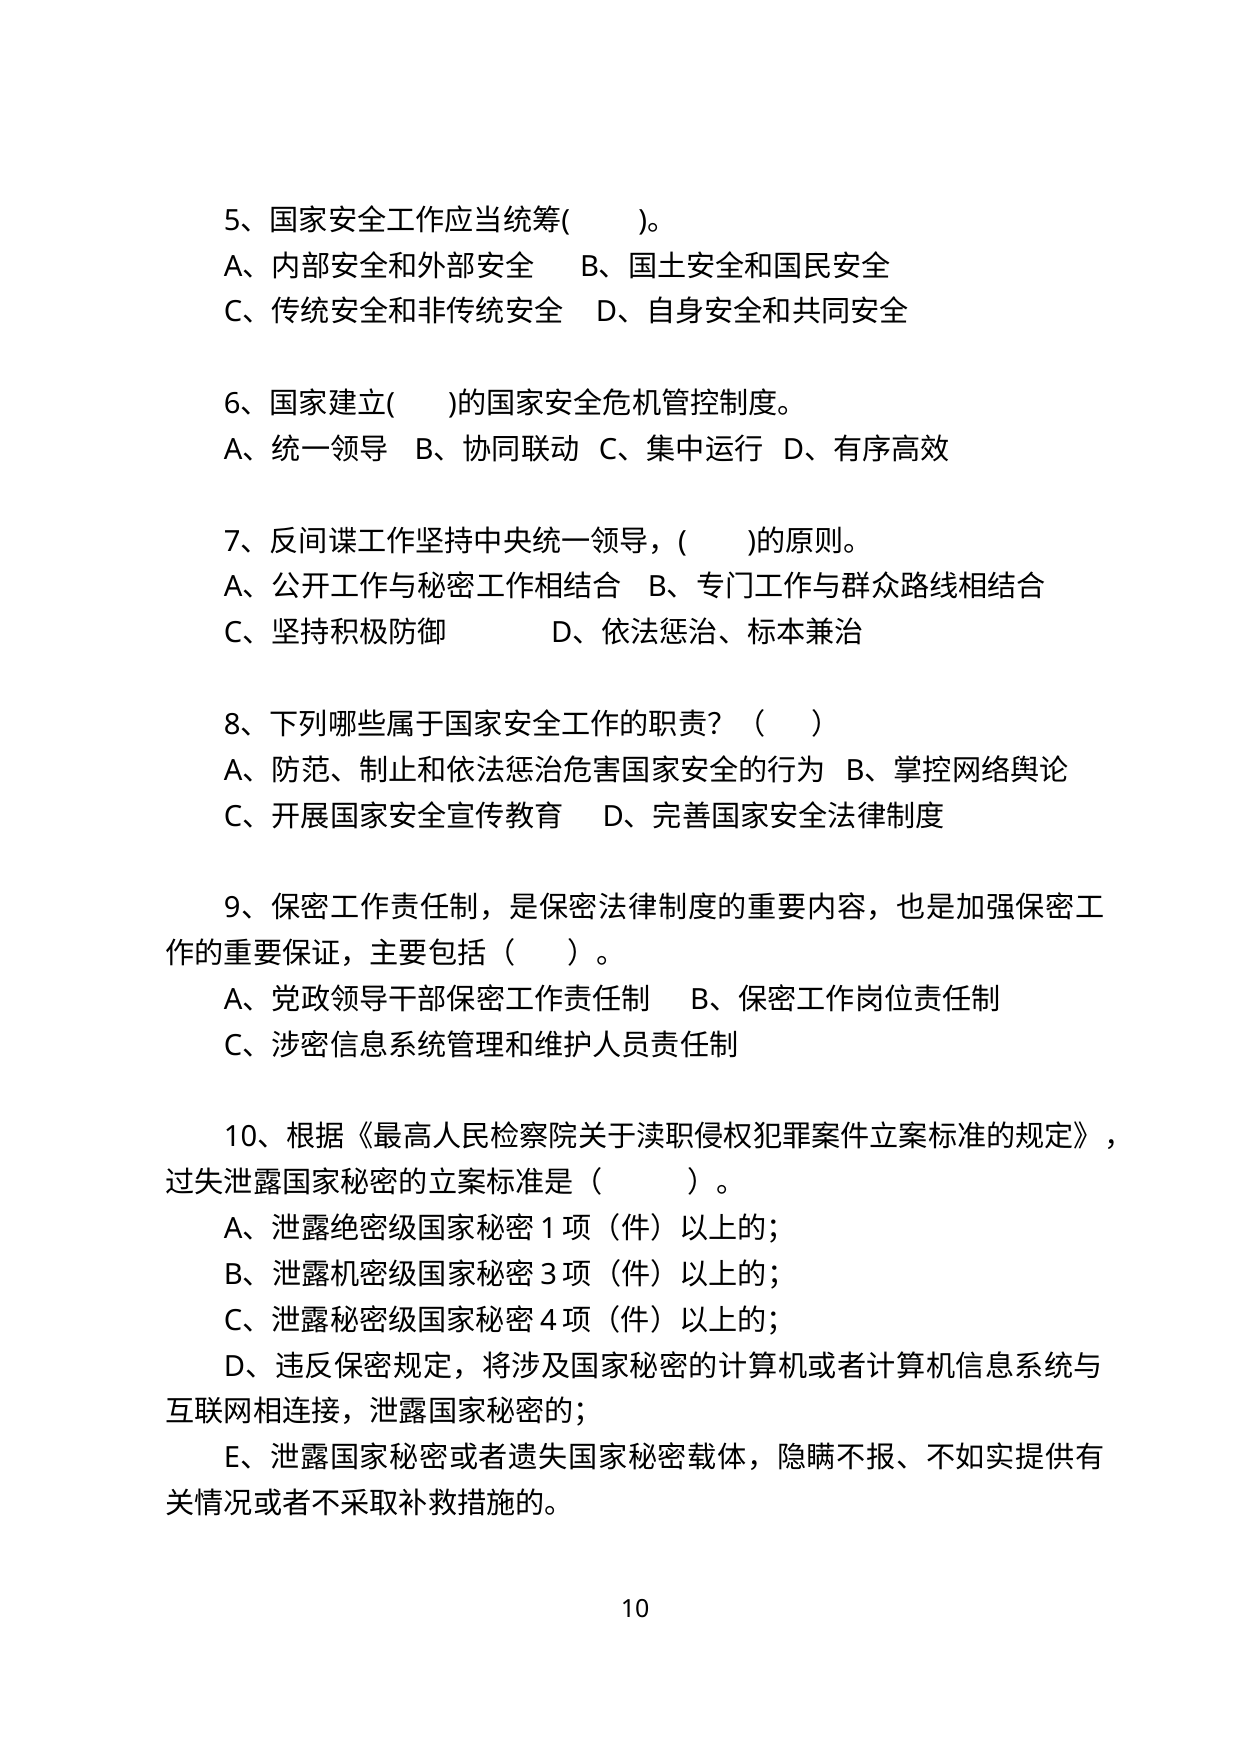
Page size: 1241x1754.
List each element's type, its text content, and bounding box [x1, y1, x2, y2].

text C、开展国家安全宣传教育 D、完善国家安全法律制度 [165, 789, 1104, 835]
text 9、保密工作责任制，是保密法律制度的重要内容，也是加强保密工作的重要保证，主要包括（ ）。 [165, 881, 1104, 973]
text 6、国家建立( )的国家安全危机管控制度。 [165, 377, 1104, 423]
text C、涉密信息系统管理和维护人员责任制 [165, 1018, 1104, 1064]
text A、泄露绝密级国家秘密1项（件）以上的； [165, 1202, 1104, 1248]
text A、党政领导干部保密工作责任制 B、保密工作岗位责任制 [165, 973, 1104, 1018]
text A、公开工作与秘密工作相结合 B、专门工作与群众路线相结合 [165, 560, 1104, 606]
text A、防范、制止和依法惩治危害国家安全的行为 B、掌控网络舆论 [165, 743, 1104, 789]
text 7、反间谍工作坚持中央统一领导，( )的原则。 [165, 514, 1104, 560]
text D、违反保密规定，将涉及国家秘密的计算机或者计算机信息系统与互联网相连接，泄露国家秘密的； [165, 1339, 1104, 1431]
text C、泄露秘密级国家秘密4项（件）以上的； [165, 1293, 1104, 1339]
text 10、根据《最高人民检察院关于渎职侵权犯罪案件立案标准的规定》，过失泄露国家秘密的立案标准是（ ）。 [165, 1110, 1104, 1202]
text 8、下列哪些属于国家安全工作的职责？（ ） [165, 698, 1104, 743]
text A、内部安全和外部安全 B、国土安全和国民安全 [165, 239, 1104, 285]
text C、坚持积极防御 D、依法惩治、标本兼治 [165, 606, 1104, 652]
text E、泄露国家秘密或者遗失国家秘密载体，隐瞒不报、不如实提供有关情况或者不采取补救措施的。 [165, 1431, 1104, 1523]
text C、传统安全和非传统安全 D、自身安全和共同安全 [165, 285, 1104, 331]
text 5、国家安全工作应当统筹( )。 [165, 193, 1104, 239]
text A、统一领导 B、协同联动 C、集中运行 D、有序高效 [165, 423, 1104, 468]
text B、泄露机密级国家秘密3项（件）以上的； [165, 1248, 1104, 1293]
